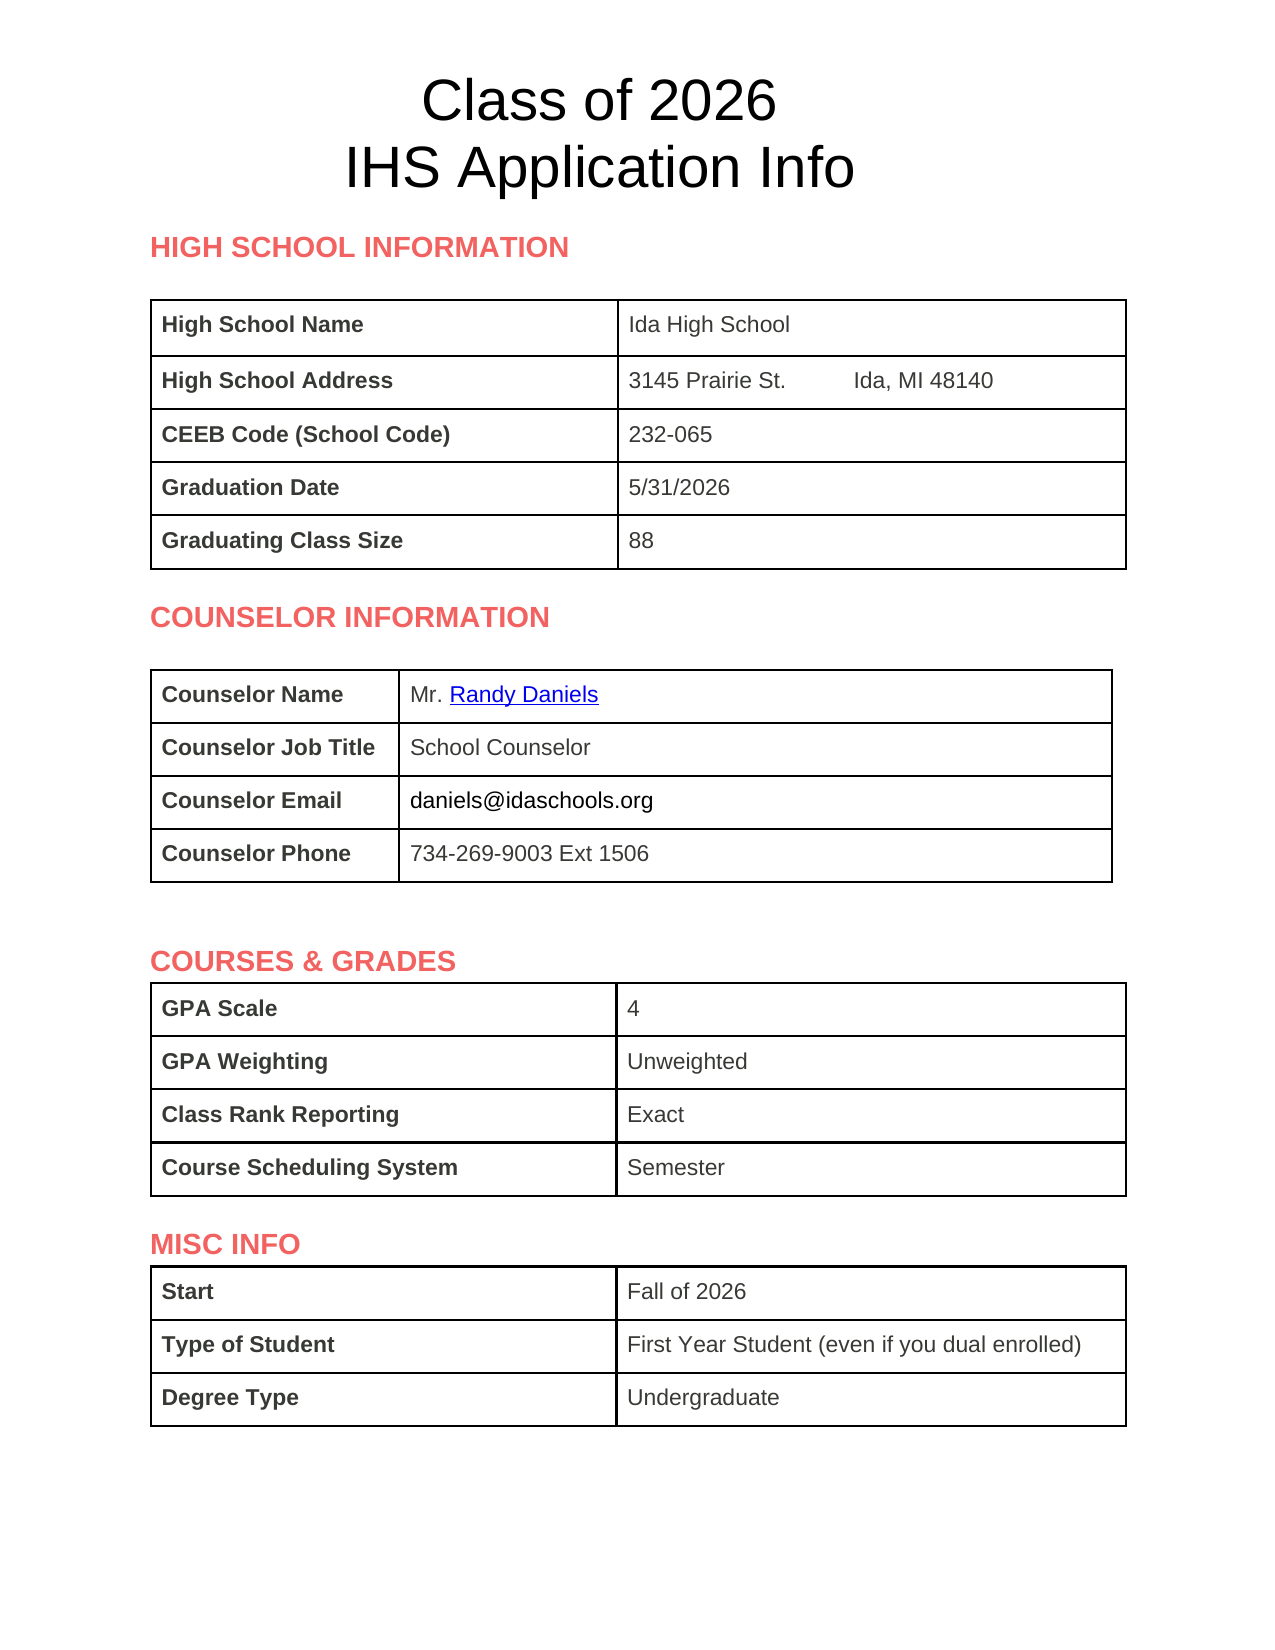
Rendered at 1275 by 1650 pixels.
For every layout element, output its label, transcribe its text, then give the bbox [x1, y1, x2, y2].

table_cell 3145 Prairie St. Ida, MI 48140 [619, 357, 1125, 408]
text COUNSELOR INFORMATION [150, 600, 1125, 633]
table_header High School Name [152, 301, 617, 355]
text COURSES & GRADES [150, 943, 1125, 977]
table_header Fall of 2026 [618, 1268, 1125, 1318]
table_cell Unweighted [618, 1037, 1125, 1088]
table_cell Type of Student [152, 1321, 615, 1372]
table_cell Degree Type [152, 1374, 615, 1425]
table_header Counselor Name [152, 671, 398, 722]
table_header GPA Scale [152, 984, 615, 1035]
table_cell 5/31/2026 [619, 463, 1125, 514]
table_cell Counselor Job Title [152, 724, 398, 775]
text HIGH SCHOOL INFORMATION [150, 230, 1125, 263]
table_header Mr. Randy Daniels [400, 671, 1111, 722]
table_cell Graduating Class Size [152, 516, 617, 567]
table_cell 734-269-9003 Ext 1506 [400, 830, 1111, 881]
table_cell Undergraduate [618, 1374, 1125, 1425]
table_header Start [152, 1268, 615, 1318]
table_cell Counselor Phone [152, 830, 398, 881]
table_cell Counselor Email [152, 777, 398, 828]
table_cell High School Address [152, 357, 617, 408]
table_cell Graduation Date [152, 463, 617, 514]
text Class of 2026 [75, 66, 1125, 133]
table_header Ida High School [619, 301, 1125, 355]
table_cell daniels@idaschools.org [400, 777, 1111, 828]
table_cell Class Rank Reporting [152, 1090, 615, 1141]
text IHS Application Info [75, 133, 1125, 200]
table_cell 88 [619, 516, 1125, 567]
table_cell School Counselor [400, 724, 1111, 775]
table_cell Exact [618, 1090, 1125, 1141]
text MISC INFO [150, 1227, 1125, 1260]
table_cell CEEB Code (School Code) [152, 410, 617, 461]
table_cell Semester [618, 1144, 1125, 1194]
table_header 4 [618, 984, 1125, 1035]
table_cell GPA Weighting [152, 1037, 615, 1088]
table_cell 232-065 [619, 410, 1125, 461]
table_cell First Year Student (even if you dual enrolled) [618, 1321, 1125, 1372]
table_cell Course Scheduling System [152, 1144, 615, 1194]
